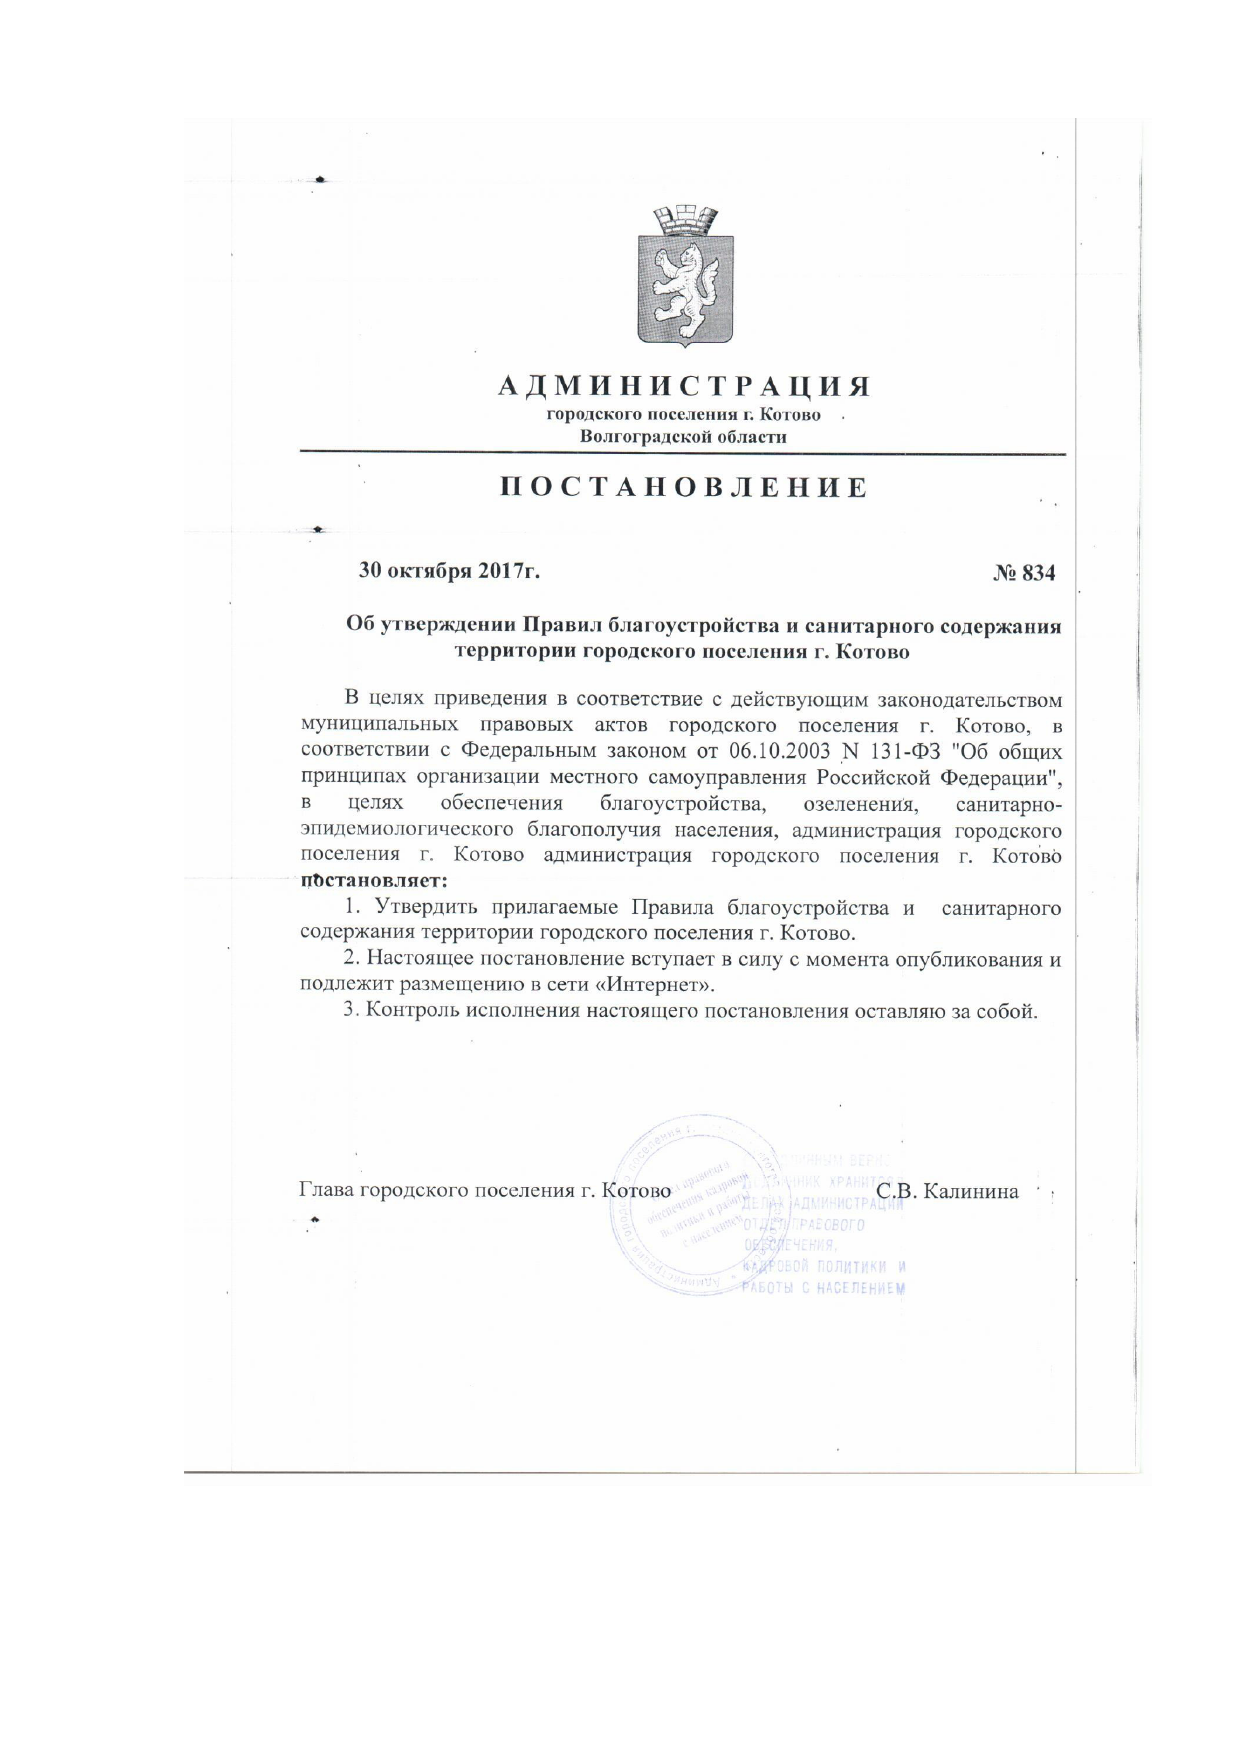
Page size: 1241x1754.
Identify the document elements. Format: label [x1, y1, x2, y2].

picture [184, 118, 1152, 1486]
